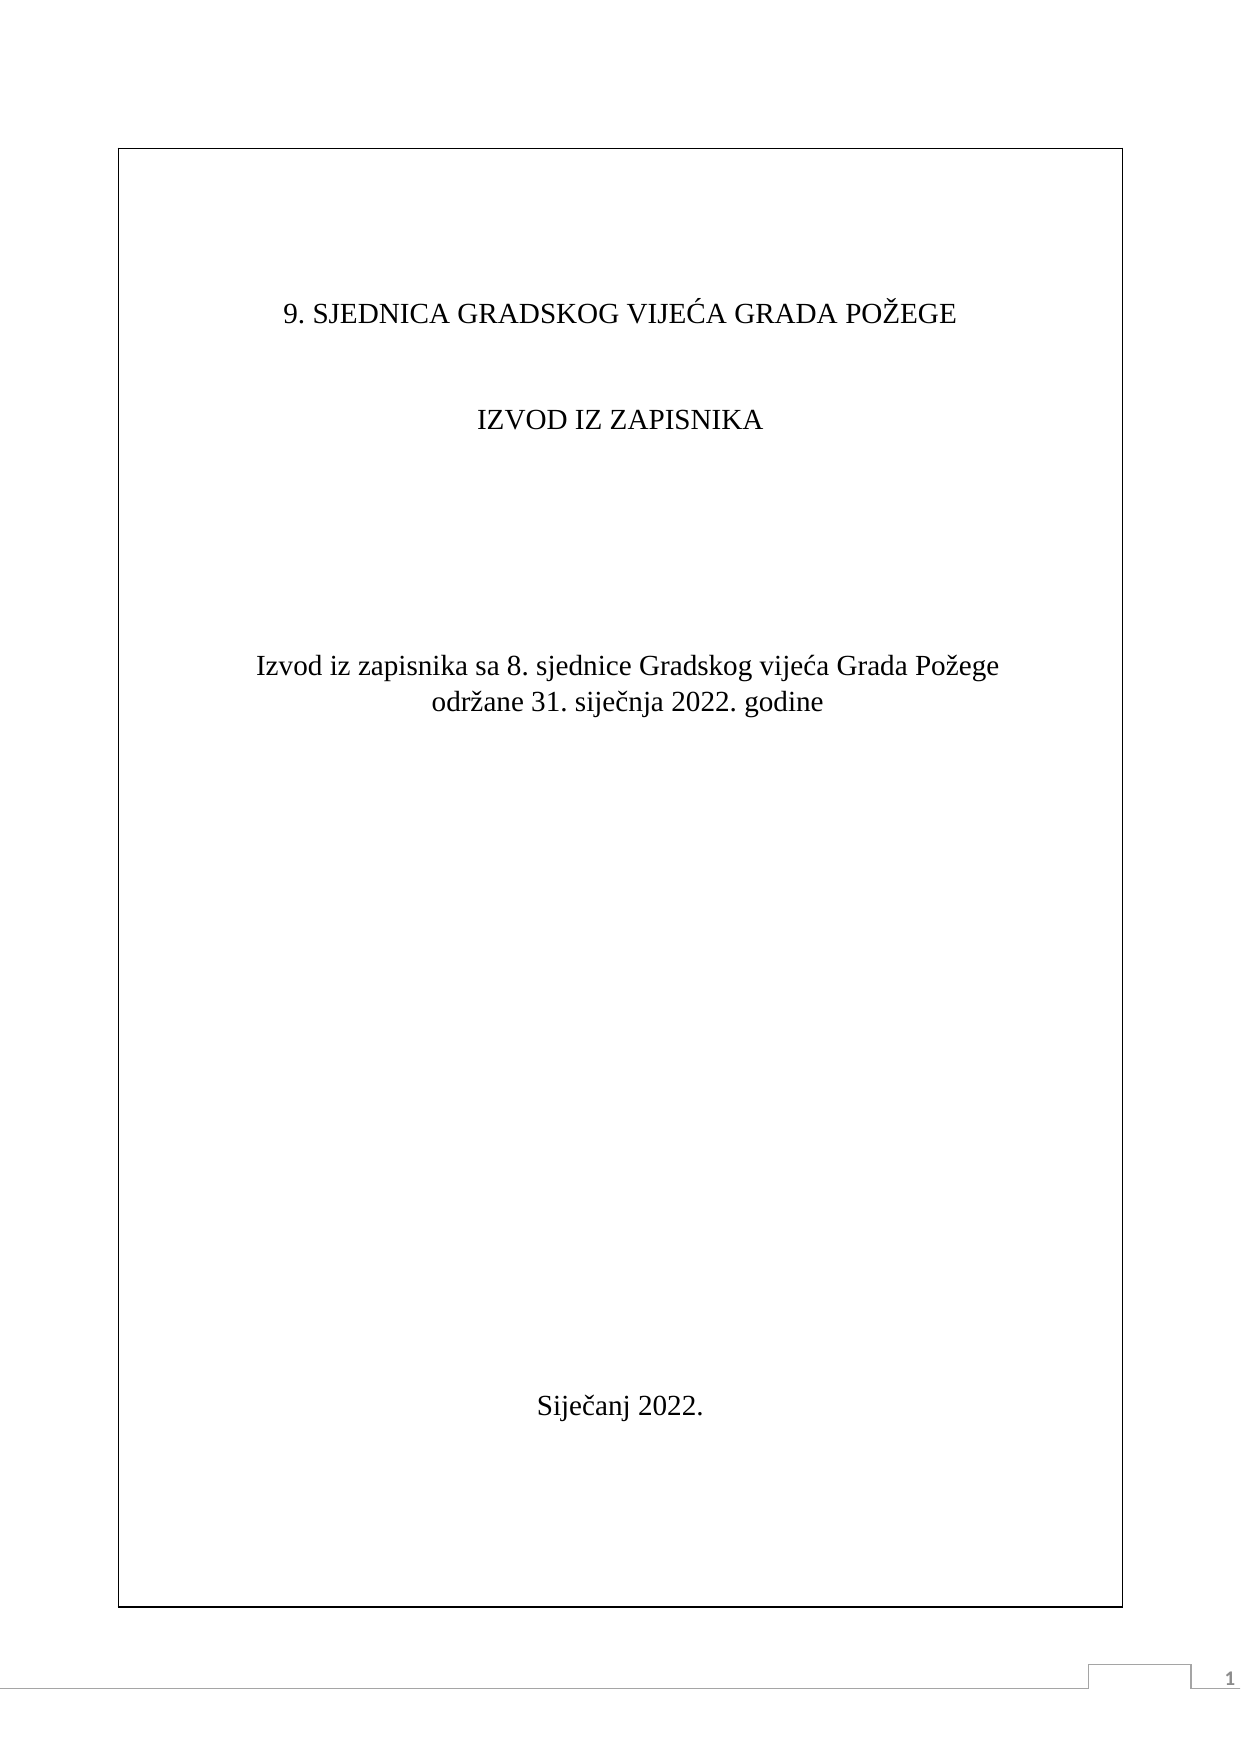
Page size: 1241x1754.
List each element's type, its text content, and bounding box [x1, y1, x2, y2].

table_header 9. SJEDNICA GRADSKOG VIJEĆA GRADA POŽEGE IZVOD IZ ZAPISNIKA Izvod iz zapisnika sa 8. sjednice Gradskog vijeća Grada Požege održane 31. siječnja 2022. godine Siječanj 2022. [119, 149, 1122, 1606]
